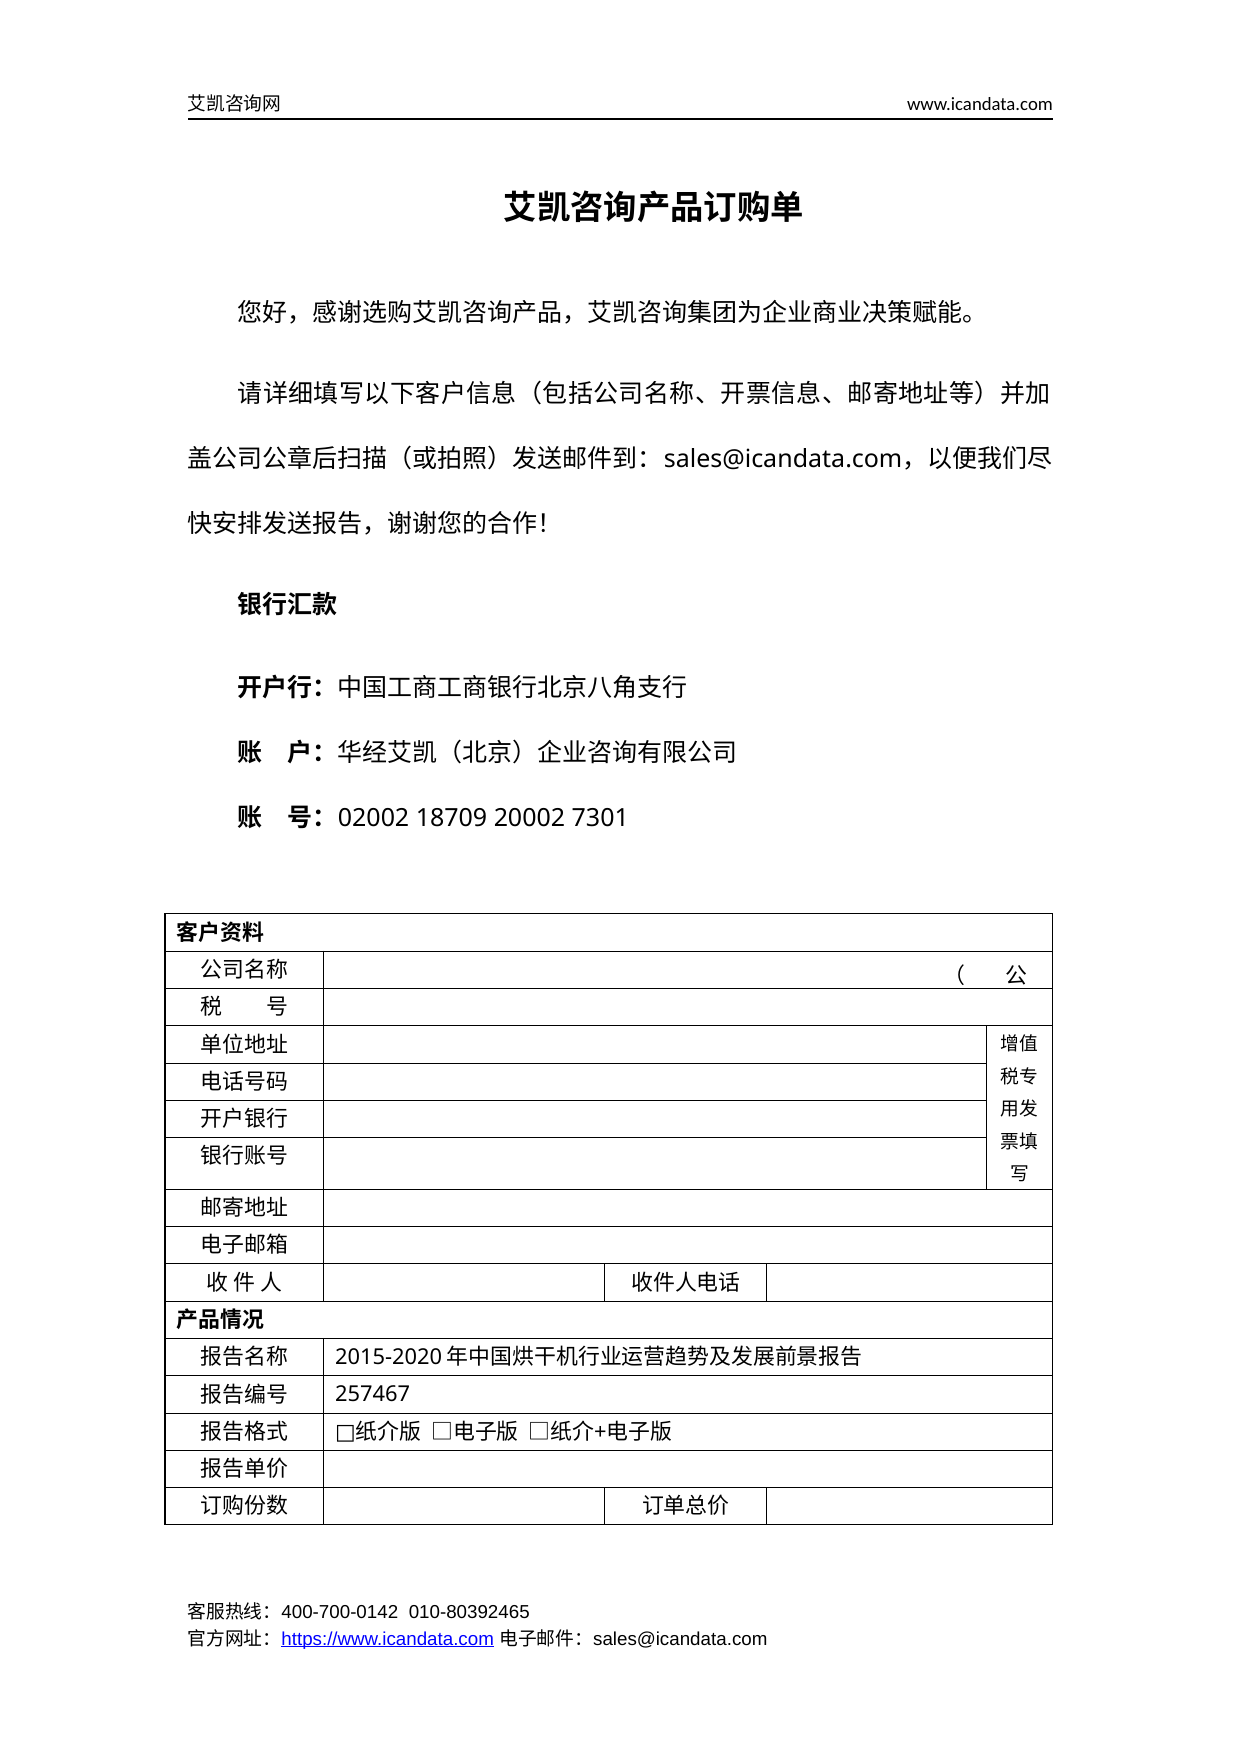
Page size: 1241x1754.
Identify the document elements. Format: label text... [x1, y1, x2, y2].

table_cell 报告格式 [166, 1414, 323, 1450]
table_cell 产品情况 [166, 1302, 1052, 1338]
table_cell 邮寄地址 [166, 1190, 323, 1226]
text 开户行：中国工商工商银行北京八角支行 [187, 653, 1053, 718]
table_cell [324, 1190, 1052, 1226]
text 艾凯咨询产品订购单 [187, 172, 1053, 237]
table_cell □纸介版 □电子版 □纸介+电子版 [324, 1414, 1052, 1450]
table_cell 单位地址 [166, 1026, 323, 1062]
table_cell 报告名称 [166, 1339, 323, 1375]
text 请详细填写以下客户信息（包括公司名称、开票信息、邮寄地址等）并加盖公司公章后扫描（或拍照）发送邮件到：sales@icandata.com，以便我们尽快安排发送报告，谢谢您的合作！ [187, 359, 1053, 554]
table_header 客户资料 [166, 914, 1052, 951]
table_cell 报告单价 [166, 1451, 323, 1487]
table_cell [324, 1451, 1052, 1487]
table_cell 2015-2020年中国烘干机行业运营趋势及发展前景报告 [324, 1339, 1052, 1375]
table_cell [324, 1026, 986, 1062]
table_cell 银行账号 [166, 1138, 323, 1189]
table_cell 开户银行 [166, 1101, 323, 1137]
table_cell [324, 952, 1052, 988]
table_cell [324, 1264, 604, 1301]
text 账 号：02002 18709 20002 7301 [187, 783, 1053, 848]
table_cell 订购份数 [166, 1488, 323, 1524]
table_cell [324, 989, 1052, 1025]
table_cell 电子邮箱 [166, 1227, 323, 1263]
table_cell [767, 1488, 1052, 1524]
table_cell 报告编号 [166, 1376, 323, 1412]
text 账 户：华经艾凯（北京）企业咨询有限公司 [187, 718, 1053, 783]
table_cell [324, 1101, 986, 1137]
table_cell [767, 1264, 1052, 1301]
table_cell 收 件 人 [166, 1264, 323, 1301]
table_cell 公司名称 [166, 952, 323, 988]
table_cell [324, 1064, 986, 1100]
table_cell 257467 [324, 1376, 1052, 1412]
table_cell 税 号 [166, 989, 323, 1025]
table_cell [324, 1227, 1052, 1263]
table_cell [324, 1138, 986, 1189]
table_cell 收件人电话 [605, 1264, 766, 1301]
text 银行汇款 [187, 570, 1053, 635]
table_cell 增值税专用发票填写 [987, 1026, 1052, 1189]
text 您好，感谢选购艾凯咨询产品，艾凯咨询集团为企业商业决策赋能。 [187, 278, 1053, 343]
table_cell 订单总价 [605, 1488, 766, 1524]
table_cell [324, 1488, 604, 1524]
table_cell 电话号码 [166, 1064, 323, 1100]
